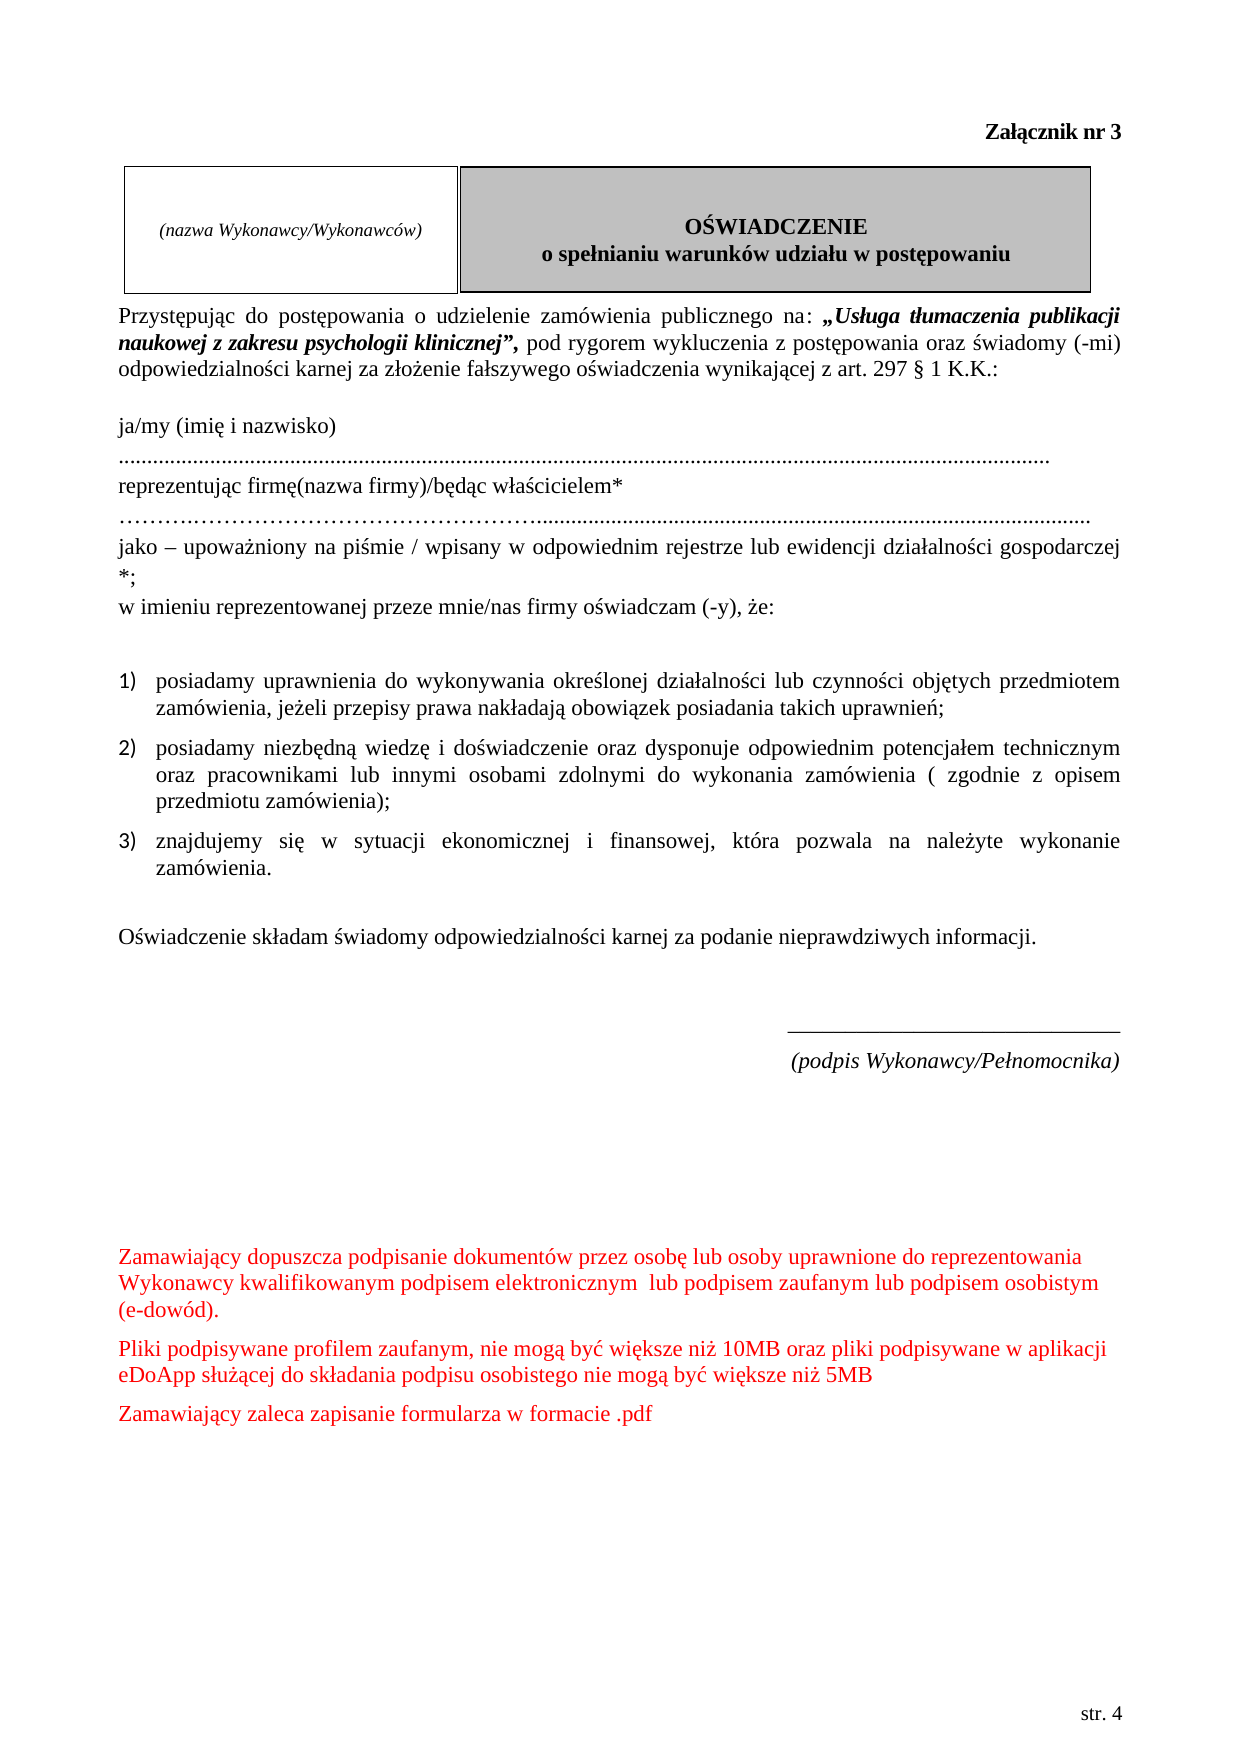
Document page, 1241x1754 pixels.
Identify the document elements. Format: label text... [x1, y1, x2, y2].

text Przystępując do postępowania o udzielenie zamówienia publicznego na: „Usługa tłumaczenia publikacji naukowej z zakresu psychologii klinicznej”, pod rygorem wykluczenia z postępowania oraz świadomy (-mi) odpowiedzialności karnej za złożenie fałszywego oświadczenia wynikającej z art. 297 § 1 K.K.: [118, 144, 1122, 382]
text ja/my (imię i nazwisko) [118, 412, 1122, 438]
list posiadamy uprawnienia do wykonywania określonej działalności lub czynności objętych przedmiotem zamówienia, jeżeli przepisy prawa nakładają obowiązek posiadania takich uprawnień; [118, 666, 1122, 720]
text ……….………………………………………................................................................................................. [118, 502, 1122, 529]
text Załącznik nr 3 [118, 118, 1122, 144]
text _____________________________ [118, 1009, 1122, 1035]
text ................................................................................................................................................................... [118, 442, 1122, 468]
text w imieniu reprezentowanej przeze mnie/nas firmy oświadczam (-y), że: [118, 593, 1122, 619]
list znajdujemy się w sytuacji ekonomicznej i finansowej, która pozwala na należyte wykonanie zamówienia. [118, 826, 1122, 881]
list posiadamy niezbędną wiedzę i doświadczenie oraz dysponuje odpowiednim potencjałem technicznym oraz pracownikami lub innymi osobami zdolnymi do wykonania zamówienia ( zgodnie z opisem przedmiotu zamówienia); [118, 733, 1122, 814]
text Oświadczenie składam świadomy odpowiedzialności karnej za podanie nieprawdziwych informacji. [118, 923, 1122, 949]
text Zamawiający zaleca zapisanie formularza w formacie .pdf [118, 1400, 1122, 1426]
text (podpis Wykonawcy/Pełnomocnika) [118, 1047, 1122, 1074]
text Pliki podpisywane profilem zaufanym, nie mogą być większe niż 10MB oraz pliki podpisywane w aplikacji eDoApp służącej do składania podpisu osobistego nie mogą być większe niż 5MB [118, 1334, 1122, 1387]
text jako – upoważniony na piśmie / wpisany w odpowiednim rejestrze lub ewidencji działalności gospodarczej *; [118, 533, 1122, 589]
text reprezentując firmę(nazwa firmy)/będąc właścicielem* [118, 472, 1122, 499]
text Zamawiający dopuszcza podpisanie dokumentów przez osobę lub osoby uprawnione do reprezentowania Wykonawcy kwalifikowanym podpisem elektronicznym lub podpisem zaufanym lub podpisem osobistym (e-dowód). [118, 1243, 1122, 1322]
